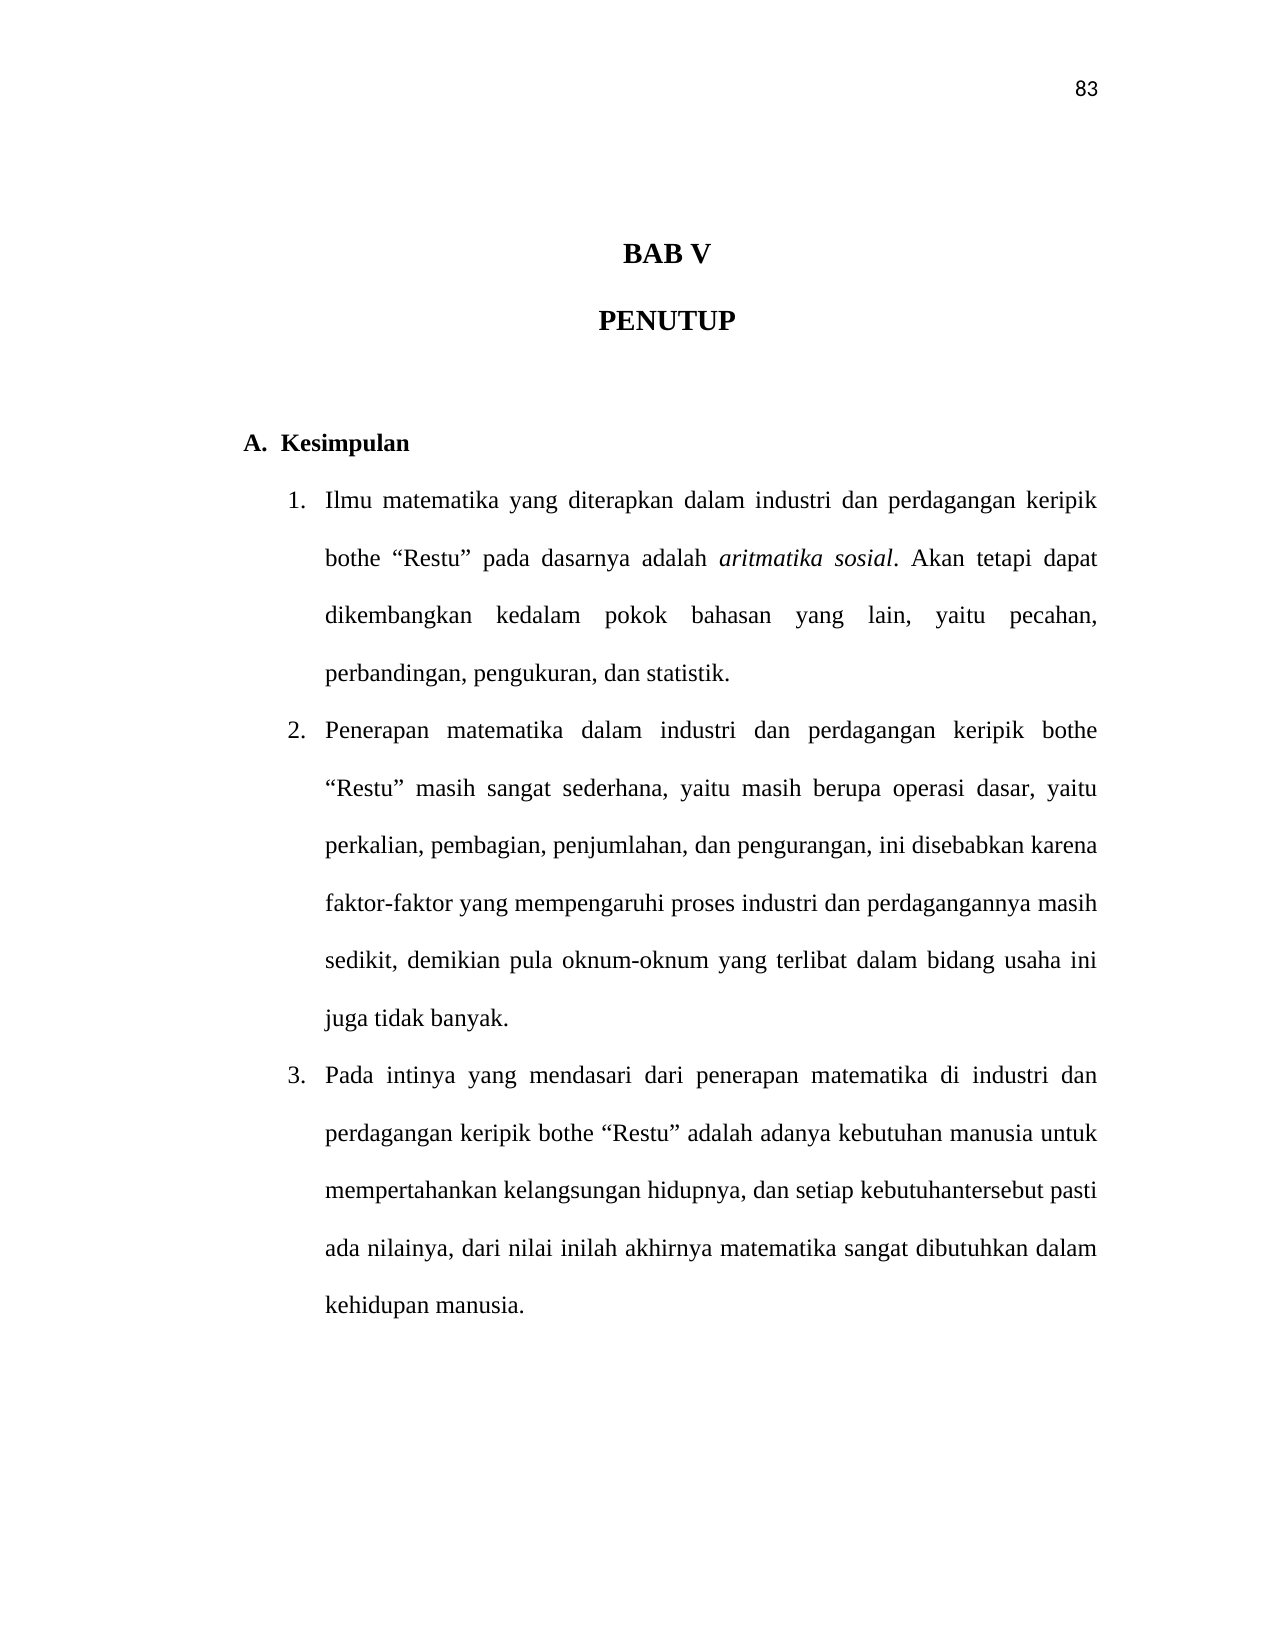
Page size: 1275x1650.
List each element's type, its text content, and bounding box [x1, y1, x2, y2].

list Kesimpulan [243, 428, 1098, 457]
list Pada intinya yang mendasari dari penerapan matematika di industri dan perdagangan keripik bothe “Restu” adalah adanya kebutuhan manusia untuk mempertahankan kelangsungan hidupnya, dan setiap kebutuhantersebut pasti ada nilainya, dari nilai inilah akhirnya matematika sangat dibutuhkan dalam kehidupan manusia. [287, 1060, 1098, 1319]
list Penerapan matematika dalam industri dan perdagangan keripik bothe “Restu” masih sangat sederhana, yaitu masih berupa operasi dasar, yaitu perkalian, pembagian, penjumlahan, dan pengurangan, ini disebabkan karena faktor-faktor yang mempengaruhi proses industri dan perdagangannya masih sedikit, demikian pula oknum-oknum yang terlibat dalam bidang usaha ini juga tidak banyak. [287, 715, 1098, 1032]
list Ilmu matematika yang diterapkan dalam industri dan perdagangan keripik bothe “Restu” pada dasarnya adalah aritmatika sosial. Akan tetapi dapat dikembangkan kedalam pokok bahasan yang lain, yaitu pecahan, perbandingan, pengukuran, dan statistik. [287, 485, 1098, 687]
text BAB V [236, 236, 1098, 270]
text PENUTUP [236, 303, 1098, 337]
